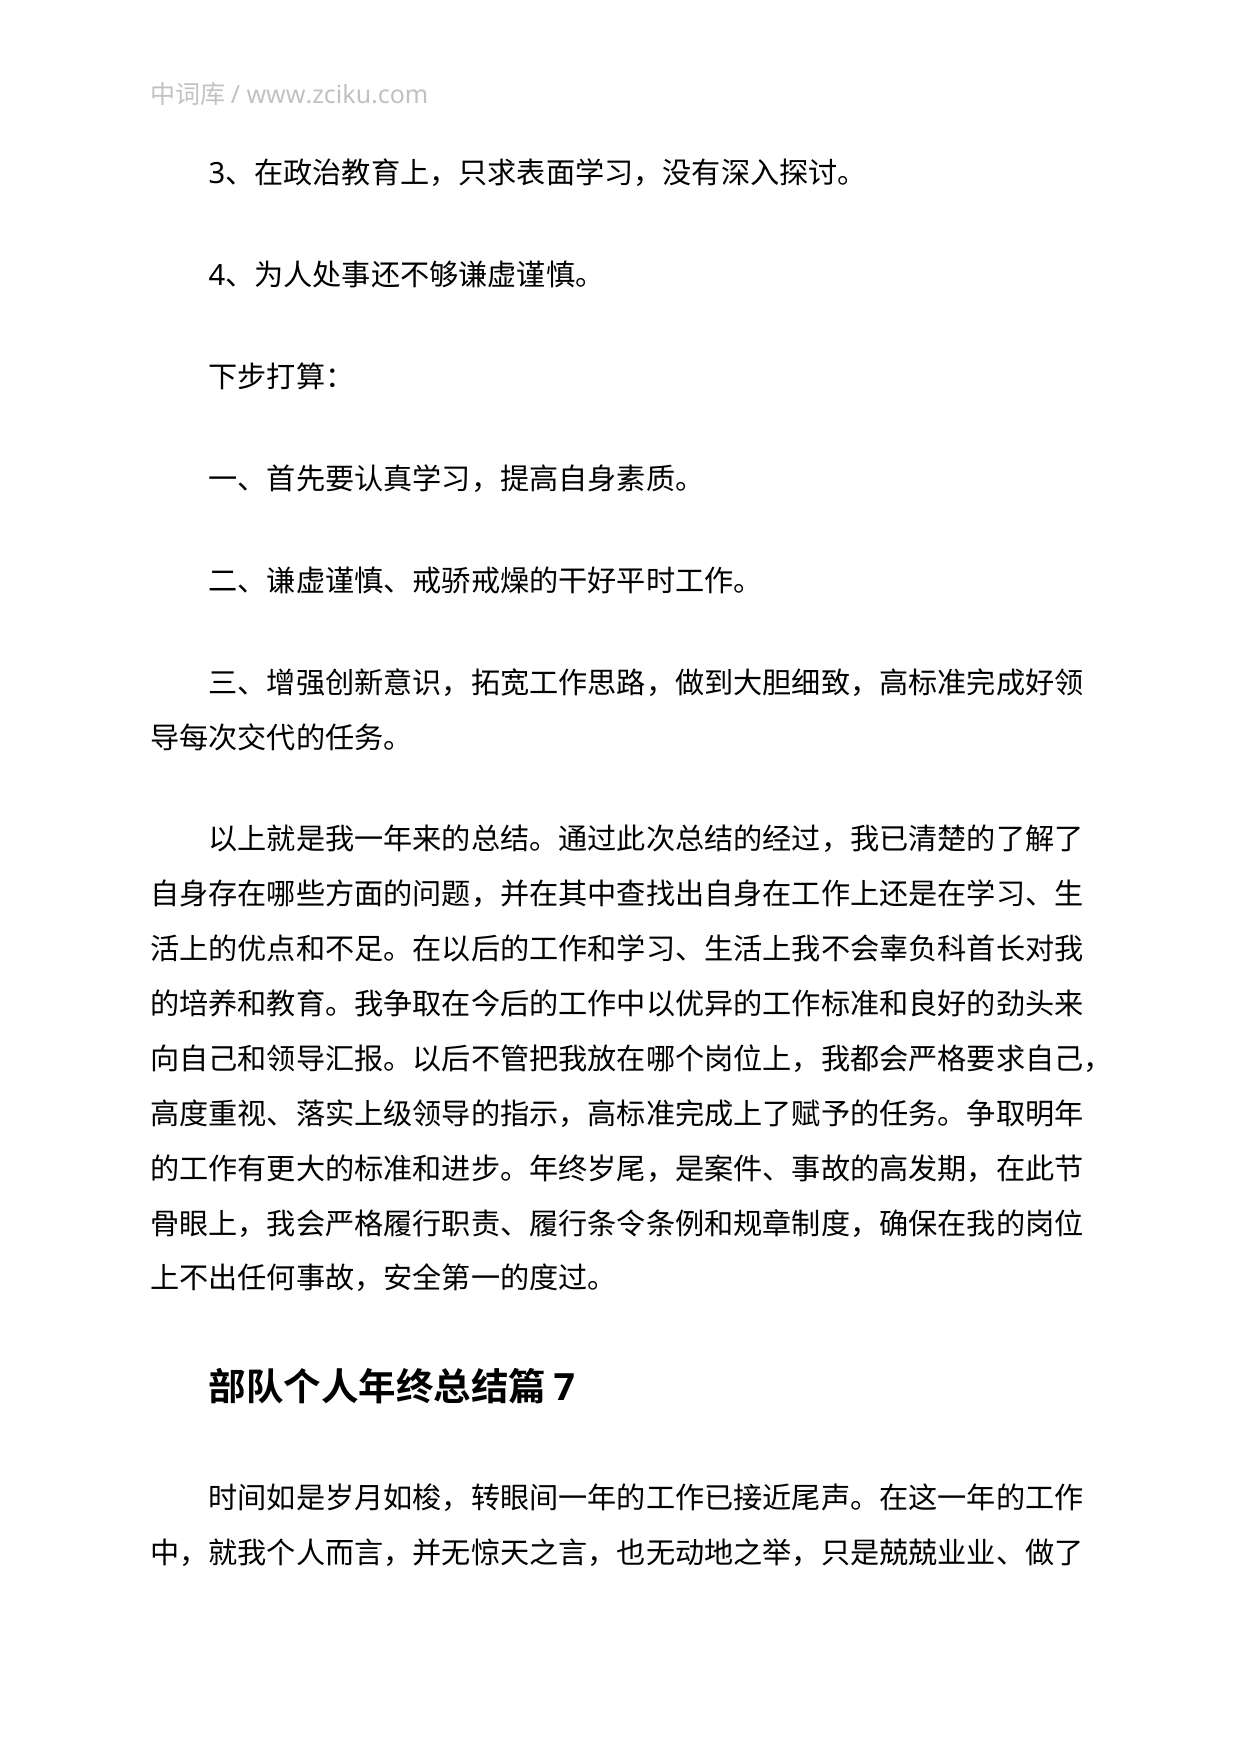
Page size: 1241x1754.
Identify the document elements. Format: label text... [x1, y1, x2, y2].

text 部队个人年终总结篇7 [150, 1357, 1090, 1411]
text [150, 1474, 1090, 1572]
text 一、首先要认真学习，提高自身素质。 [150, 456, 1090, 498]
text 4、为人处事还不够谦虚谨慎。 [150, 252, 1090, 294]
text 二、谦虚谨慎、戒骄戒燥的干好平时工作。 [150, 557, 1090, 600]
text 以上就是我一年来的总结。通过此次总结的经过，我已清楚的了解了自身存在哪些方面的问题，并在其中查找出自身在工作上还是在学习、生活上的优点和不足。在以后的工作和学习、生活上我不会辜负科首长对我的培养和教育。我争取在今后的工作中以优异的工作标准和良好的劲头来向自己和领导汇报。以后不管把我放在哪个岗位上，我都会严格要求自己，高度重视、落实上级领导的指示，高标准完成上了赋予的任务。争取明年的工作有更大的标准和进步。年终岁尾，是案件、事故的高发期，在此节骨眼上，我会严格履行职责、履行条令条例和规章制度，确保在我的岗位上不出任何事故，安全第一的度过。 [150, 816, 1090, 1297]
text 三、增强创新意识，拓宽工作思路，做到大胆细致，高标准完成好领导每次交代的任务。 [150, 659, 1090, 756]
text 下步打算： [150, 354, 1090, 396]
text 3、在政治教育上，只求表面学习，没有深入探讨。 [150, 150, 1090, 192]
